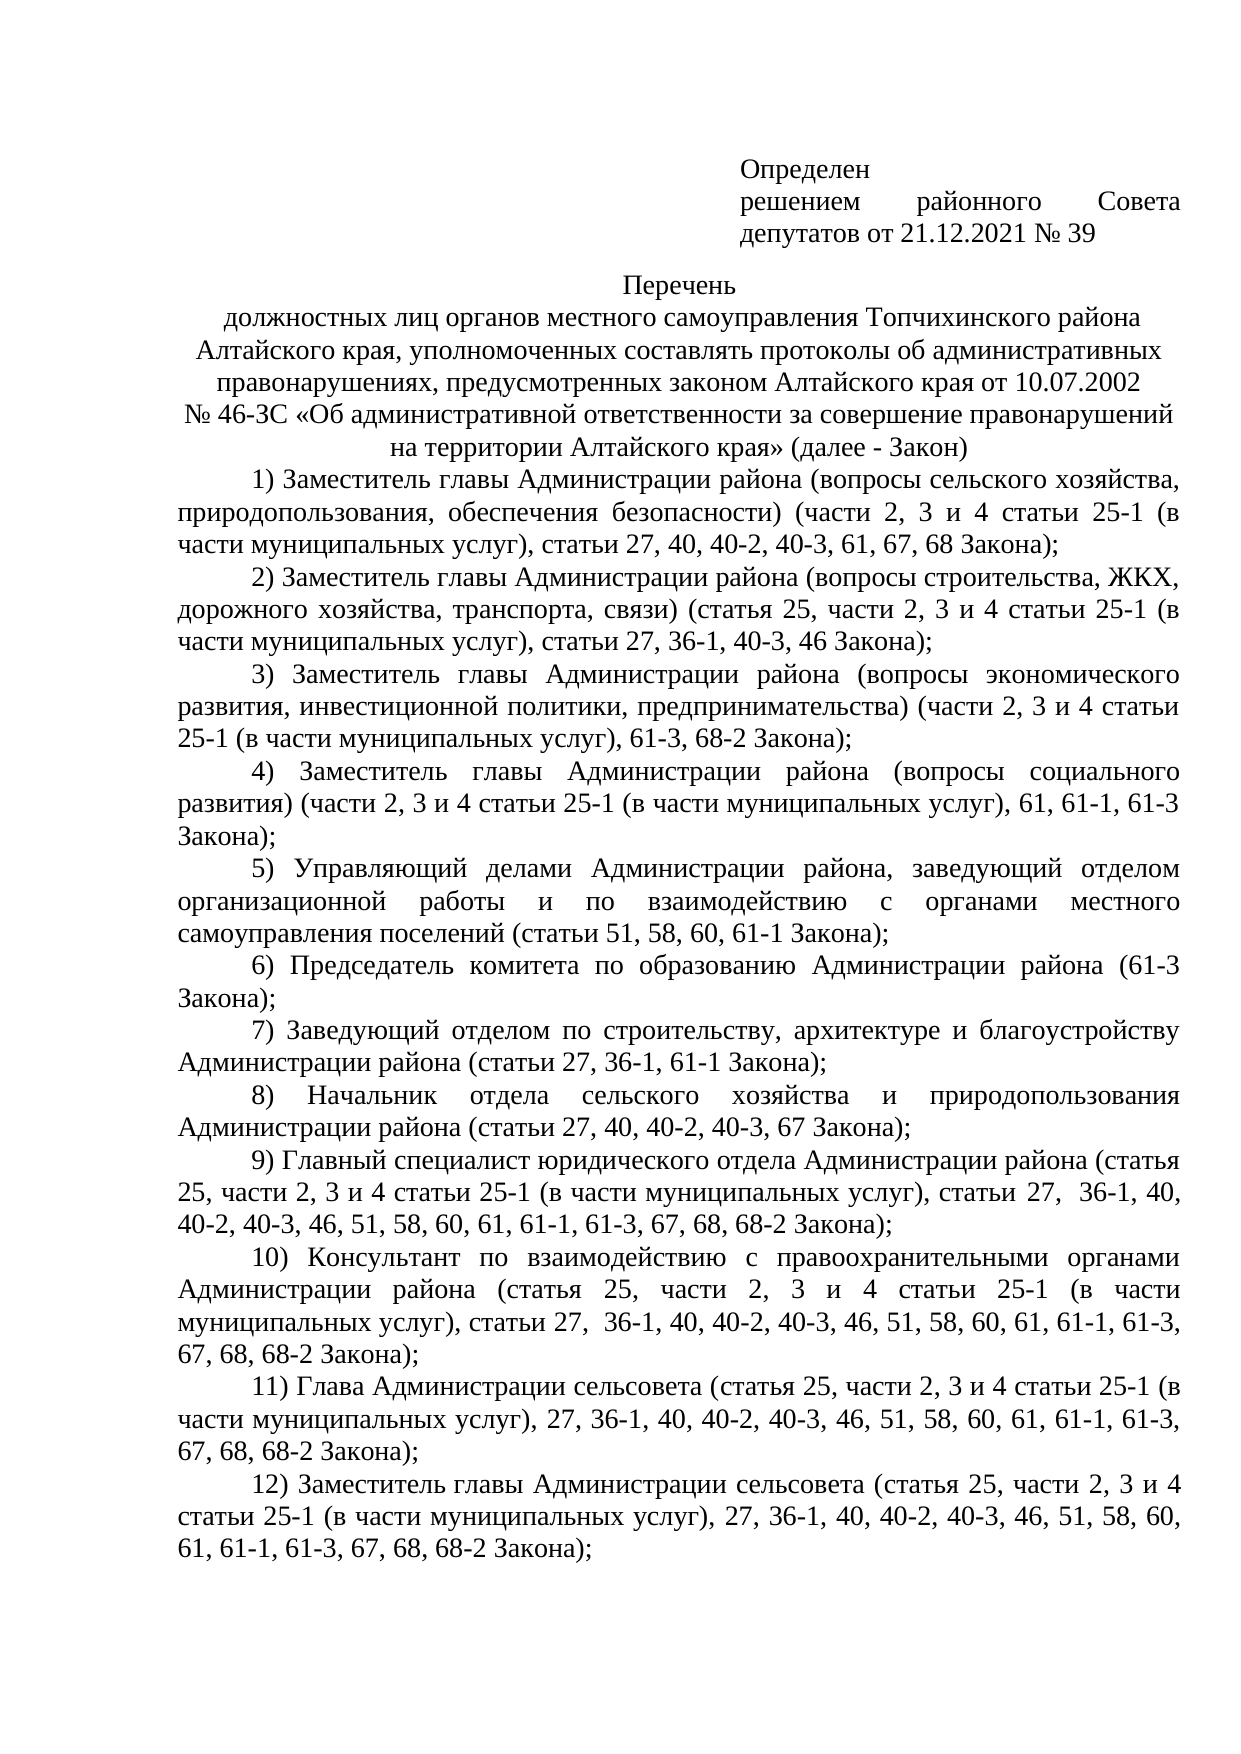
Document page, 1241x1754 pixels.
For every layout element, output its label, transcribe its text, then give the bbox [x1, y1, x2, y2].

text 6) Председатель комитета по образованию Администрации района (61-3 Закона); [177, 948, 1181, 1013]
text 4) Заместитель главы Администрации района (вопросы социального развития) (части 2, 3 и 4 статьи 25-1 (в части муниципальных услуг), 61, 61-1, 61-3 Закона); [177, 754, 1181, 851]
text Перечень [177, 268, 1181, 300]
text Определен [740, 152, 1181, 184]
text 3) Заместитель главы Администрации района (вопросы экономического развития, инвестиционной политики, предпринимательства) (части 2, 3 и 4 статьи 25-1 (в части муниципальных услуг), 61-3, 68-2 Закона); [177, 657, 1181, 754]
text 5) Управляющий делами Администрации района, заведующий отделом организационной работы и по взаимодействию с органами местного самоуправления поселений (статьи 51, 58, 60, 61-1 Закона); [177, 851, 1181, 948]
text 10) Консультант по взаимодействию с правоохранительными органами Администрации района (статья 25, части 2, 3 и 4 статьи 25-1 (в части муниципальных услуг), статьи 27, 36-1, 40, 40-2, 40-3, 46, 51, 58, 60, 61, 61-1, 61-3, 67, 68, 68-2 Закона); [177, 1240, 1181, 1369]
text 12) Заместитель главы Администрации сельсовета (статья 25, части 2, 3 и 4 статьи 25-1 (в части муниципальных услуг), 27, 36-1, 40, 40-2, 40-3, 46, 51, 58, 60, 61, 61-1, 61-3, 67, 68, 68-2 Закона); [177, 1467, 1181, 1564]
text 11) Глава Администрации сельсовета (статья 25, части 2, 3 и 4 статьи 25-1 (в части муниципальных услуг), 27, 36-1, 40, 40-2, 40-3, 46, 51, 58, 60, 61, 61-1, 61-3, 67, 68, 68-2 Закона); [177, 1369, 1181, 1467]
text решением районного Совета депутатов от 21.12.2021 № 39 [740, 184, 1181, 249]
text 9) Главный специалист юридического отдела Администрации района (статья 25, части 2, 3 и 4 статьи 25-1 (в части муниципальных услуг), статьи 27, 36-1, 40, 40-2, 40-3, 46, 51, 58, 60, 61, 61-1, 61-3, 67, 68, 68-2 Закона); [177, 1143, 1181, 1240]
text 8) Начальник отдела сельского хозяйства и природопользования Администрации района (статьи 27, 40, 40-2, 40-3, 67 Закона); [177, 1078, 1181, 1143]
text должностных лиц органов местного самоуправления Топчихинского района Алтайского края, уполномоченных составлять протоколы об административных правонарушениях, предусмотренных законом Алтайского края от 10.07.2002 № 46-ЗС «Об административной ответственности за совершение правонарушений на территории Алтайского края» (далее - Закон) [177, 300, 1181, 462]
text 7) Заведующий отделом по строительству, архитектуре и благоустройству Администрации района (статьи 27, 36-1, 61-1 Закона); [177, 1013, 1181, 1078]
text 1) Заместитель главы Администрации района (вопросы сельского хозяйства, природопользования, обеспечения безопасности) (части 2, 3 и 4 статьи 25-1 (в части муниципальных услуг), статьи 27, 40, 40-2, 40-3, 61, 67, 68 Закона); [177, 462, 1181, 559]
text 2) Заместитель главы Администрации района (вопросы строительства, ЖКХ, дорожного хозяйства, транспорта, связи) (статья 25, части 2, 3 и 4 статьи 25-1 (в части муниципальных услуг), статьи 27, 36-1, 40-3, 46 Закона); [177, 559, 1181, 657]
